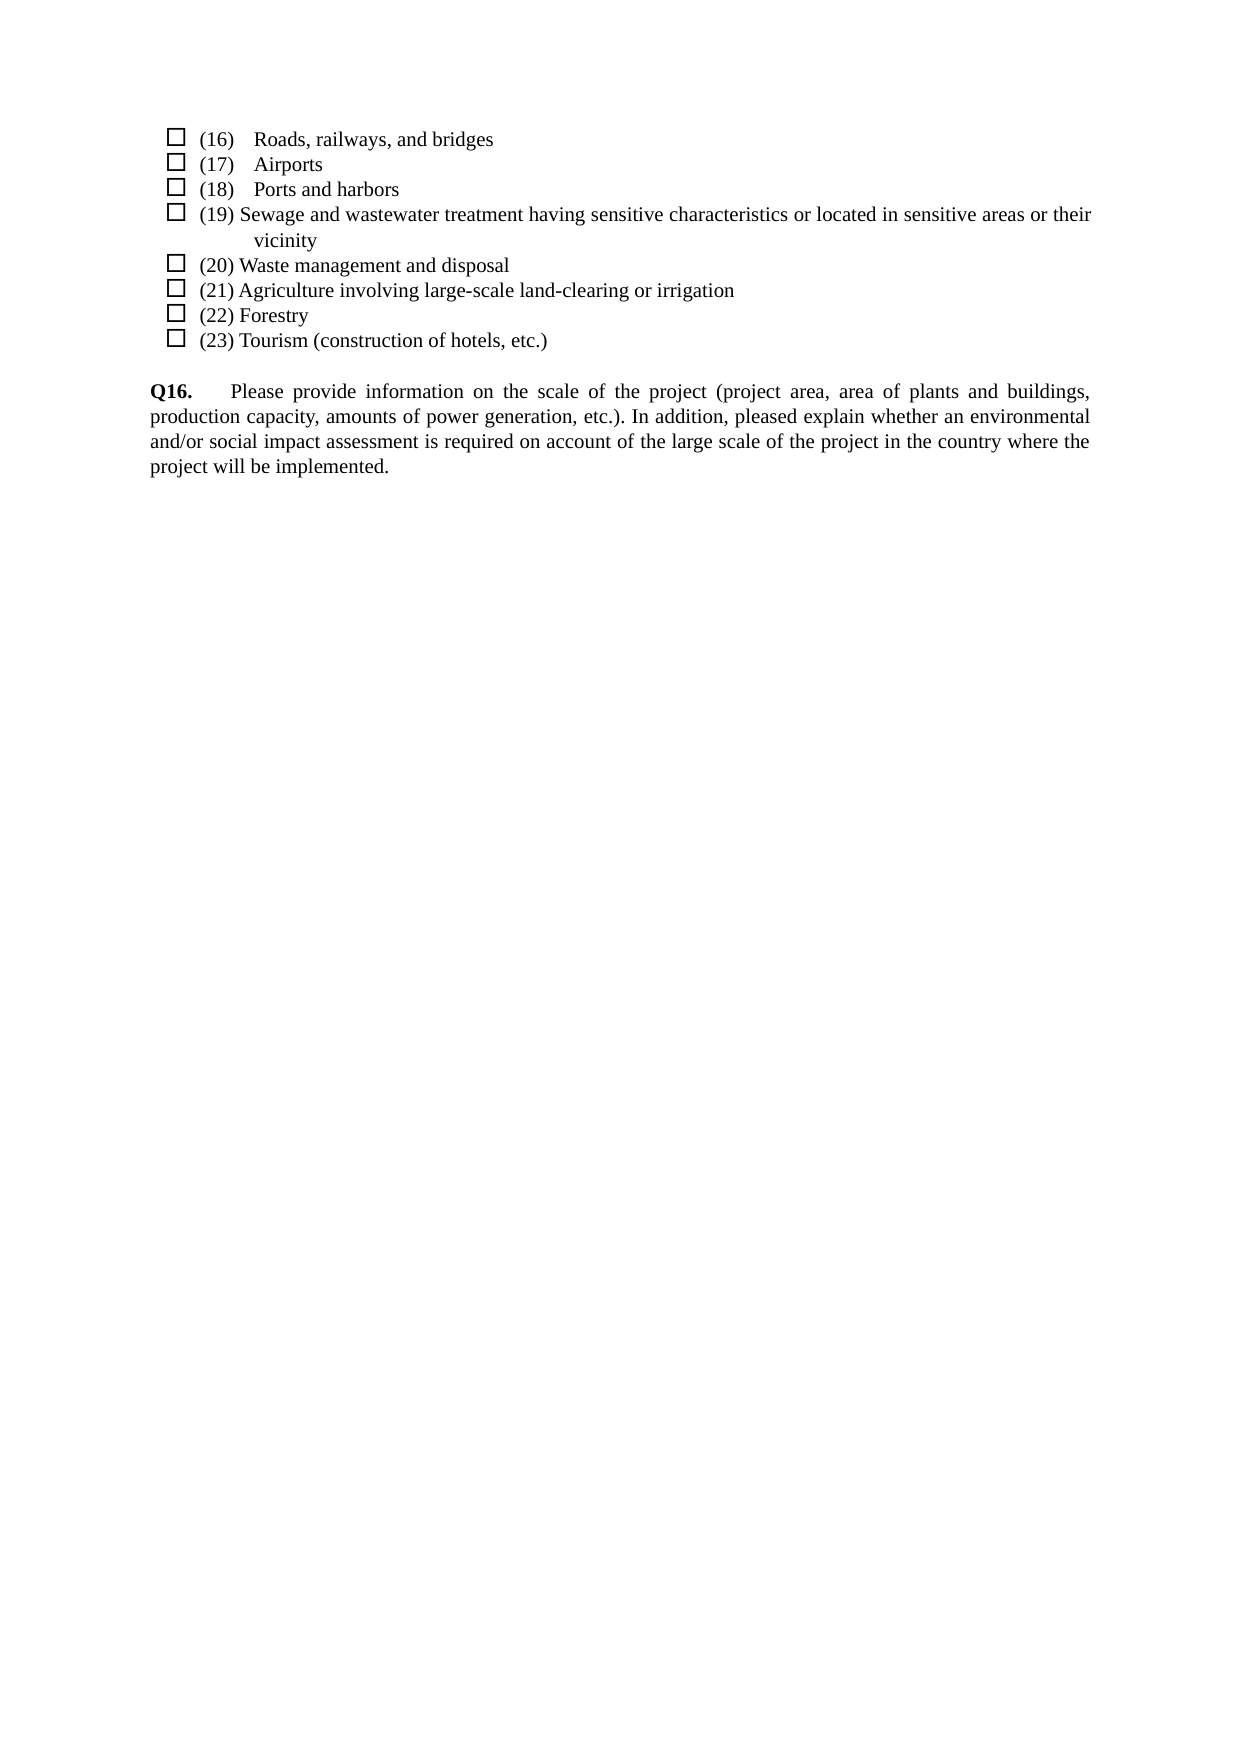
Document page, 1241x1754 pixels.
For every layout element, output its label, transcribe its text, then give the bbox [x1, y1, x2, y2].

text (19) Sewage and wastewater treatment having sensitive characteristics or located in sensitive areas or their vicinity [165, 202, 1092, 252]
text (18) Ports and harbors [165, 177, 1092, 202]
text (23) Tourism (construction of hotels, etc.) [165, 328, 1092, 353]
text (21) Agriculture involving large-scale land-clearing or irrigation [165, 277, 1092, 303]
text (16) Roads, railways, and bridges [165, 126, 1092, 151]
text (17) Airports [165, 151, 1092, 177]
text Q16. Please provide information on the scale of the project (project area, area of plants and buildings, production capacity, amounts of power generation, etc.). In addition, pleased explain whether an environmental and/or social impact assessment is required on account of the large scale of the project in the country where the project will be implemented. [150, 378, 1092, 479]
text (22) Forestry [165, 303, 1092, 328]
text (20) Waste management and disposal [165, 252, 1092, 277]
